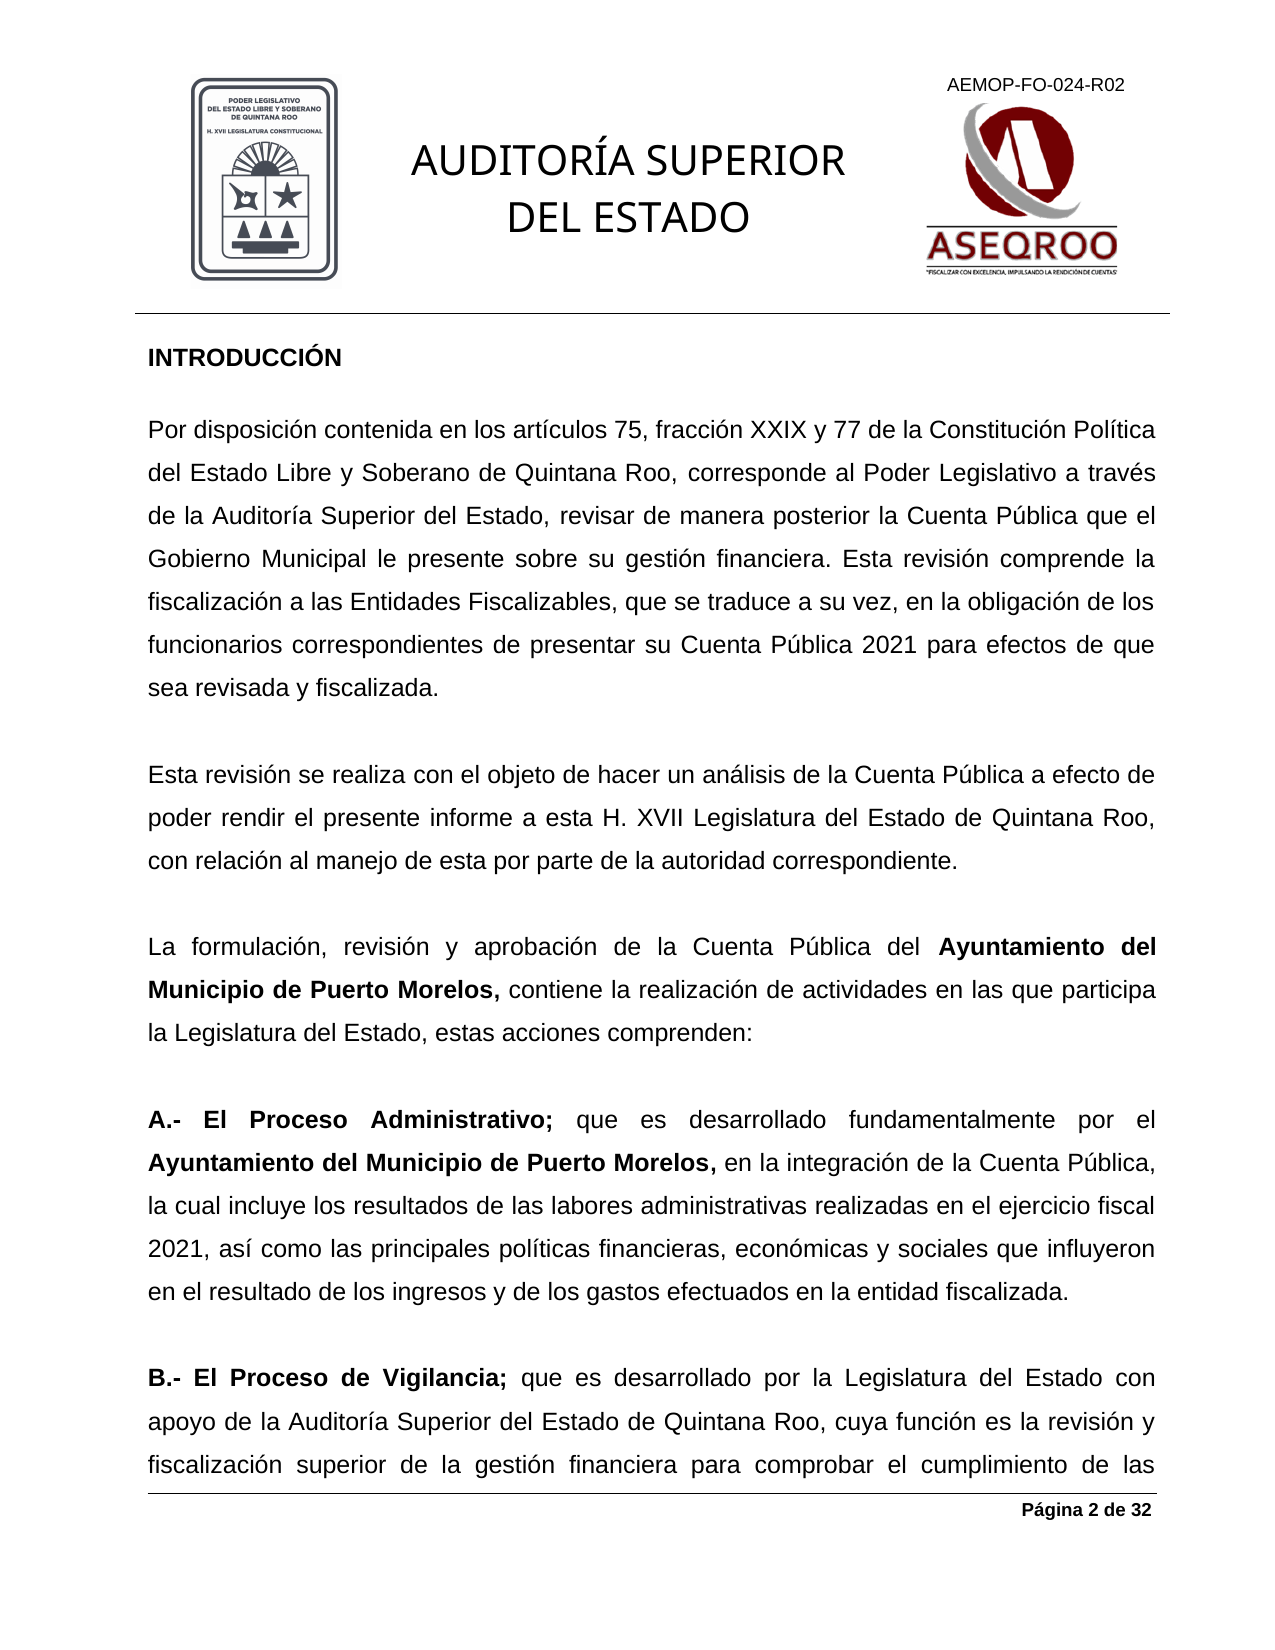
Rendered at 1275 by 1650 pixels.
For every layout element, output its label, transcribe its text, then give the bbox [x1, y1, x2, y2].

text A.- El Proceso Administrativo; que es desarrollado fundamentalmente por el Ayuntamiento del Municipio de Puerto Morelos, en la integración de la Cuenta Pública, la cual incluye los resultados de las labores administrativas realizadas en el ejercicio fiscal 2021, así como las principales políticas financieras, económicas y sociales que influyeron en el resultado de los ingresos y de los gastos efectuados en la entidad fiscalizada. [148, 1104, 1157, 1306]
picture [190, 74, 343, 289]
text Por disposición contenida en los artículos 75, fracción XXIX y 77 de la Constitución Política del Estado Libre y Soberano de Quintana Roo, corresponde al Poder Legislativo a través de la Auditoría Superior del Estado, revisar de manera posterior la Cuenta Pública que el Gobierno Municipal le presente sobre su gestión financiera. Esta revisión comprende la fiscalización a las Entidades Fiscalizables, que se traduce a su vez, en la obligación de los funcionarios correspondientes de presentar su Cuenta Pública 2021 para efectos de que sea revisada y fiscalizada. [148, 414, 1157, 702]
subtitle INTRODUCCIÓN [148, 343, 1157, 371]
text Esta revisión se realiza con el objeto de hacer un análisis de la Cuenta Pública a efecto de poder rendir el presente informe a esta H. XVII Legislatura del Estado de Quintana Roo, con relación al manejo de esta por parte de la autoridad correspondiente. [148, 759, 1157, 874]
picture [926, 103, 1118, 275]
text La formulación, revisión y aprobación de la Cuenta Pública del Ayuntamiento del Municipio de Puerto Morelos, contiene la realización de actividades en las que participa la Legislatura del Estado, estas acciones comprenden: [148, 932, 1157, 1047]
